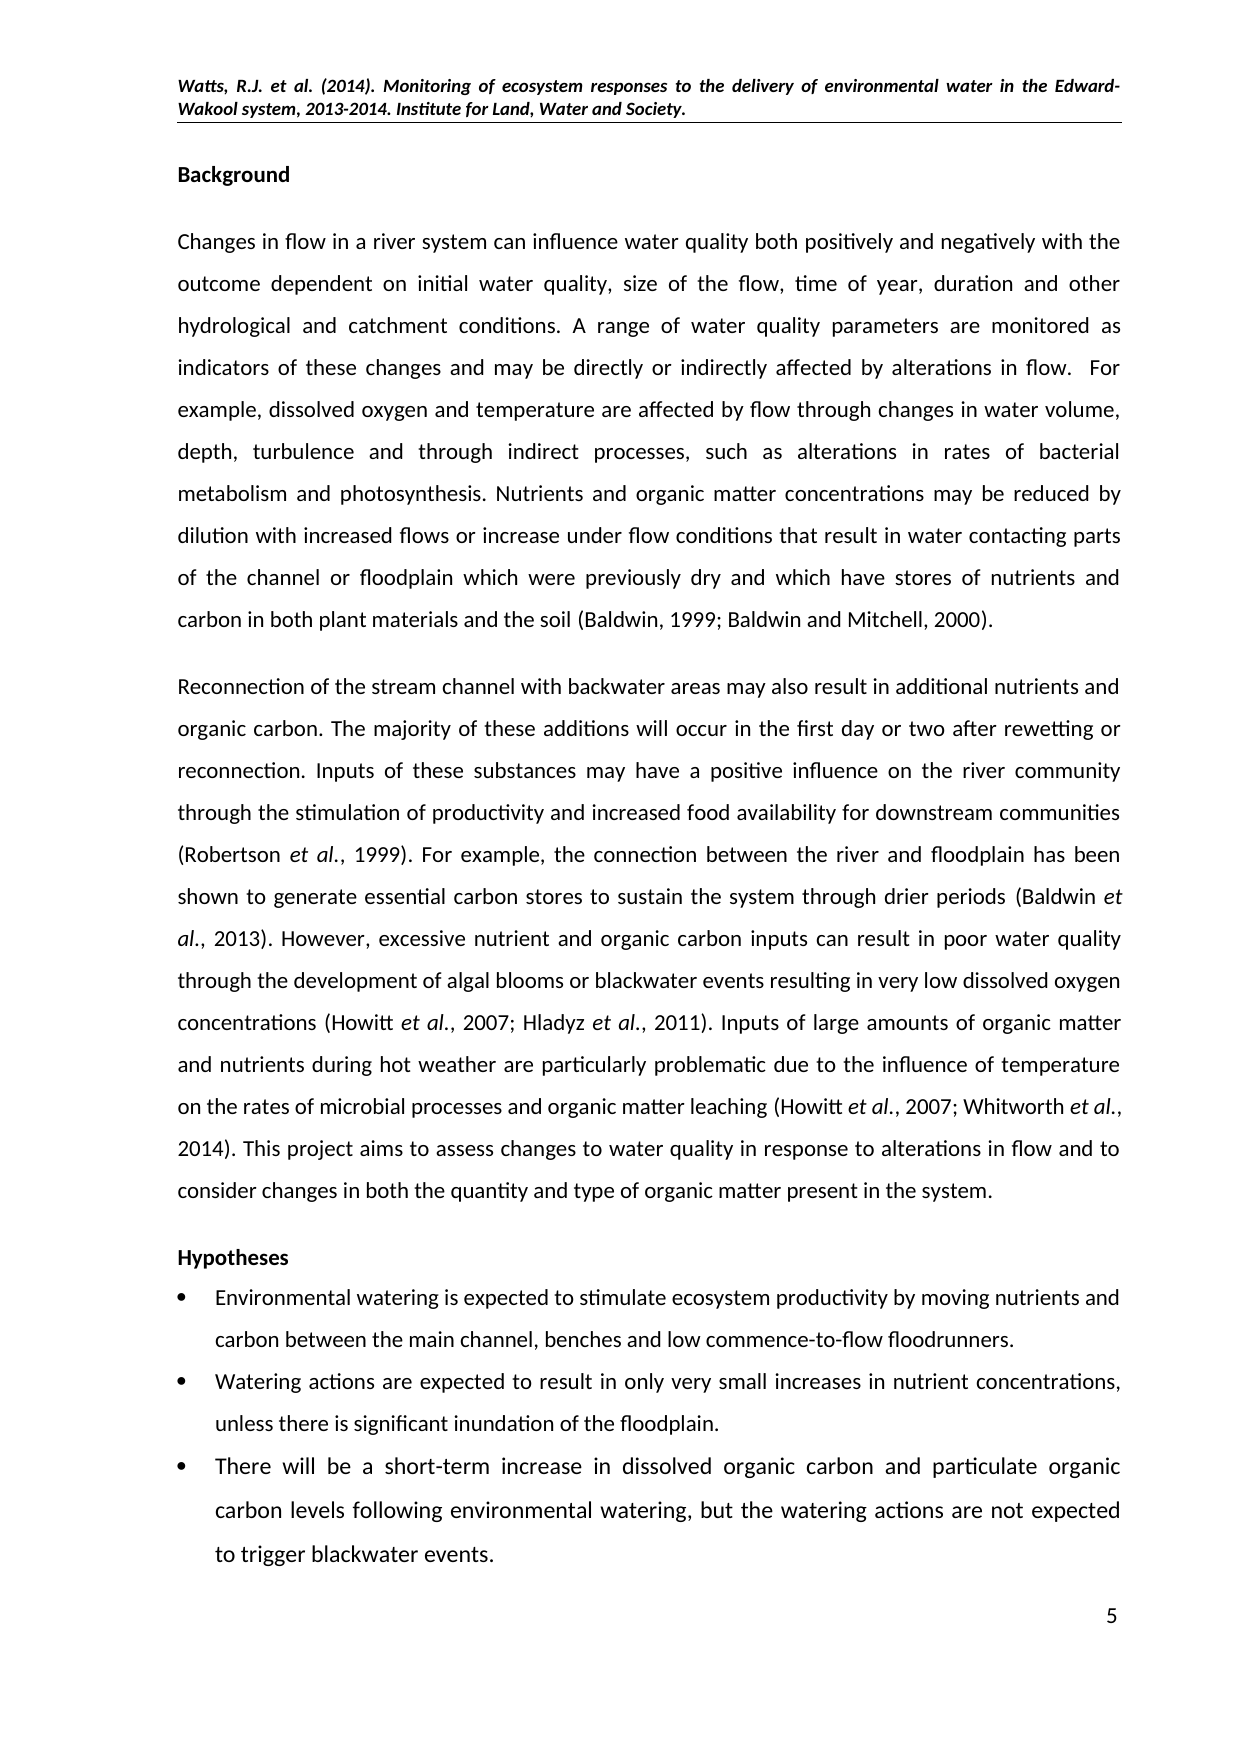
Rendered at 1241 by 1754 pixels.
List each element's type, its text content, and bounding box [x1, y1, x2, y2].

text Changes in flow in a river system can influence water quality both positively and negatively with the outcome dependent on initial water quality, size of the flow, time of year, duration and other hydrological and catchment conditions. A range of water quality parameters are monitored as indicators of these changes and may be directly or indirectly affected by alterations in flow. For example, dissolved oxygen and temperature are affected by flow through changes in water volume, depth, turbulence and through indirect processes, such as alterations in rates of bacterial metabolism and photosynthesis. Nutrients and organic matter concentrations may be reduced by dilution with increased flows or increase under flow conditions that result in water contacting parts of the channel or floodplain which were previously dry and which have stores of nutrients and carbon in both plant materials and the soil (Baldwin, 1999; Baldwin and Mitchell, 2000). [177, 227, 1122, 633]
text Reconnection of the stream channel with backwater areas may also result in additional nutrients and organic carbon. The majority of these additions will occur in the first day or two after rewetting or reconnection. Inputs of these substances may have a positive influence on the river community through the stimulation of productivity and increased food availability for downstream communities (Robertson et al., 1999). For example, the connection between the river and floodplain has been shown to generate essential carbon stores to sustain the system through drier periods (Baldwin et al., 2013). However, excessive nutrient and organic carbon inputs can result in poor water quality through the development of algal blooms or blackwater events resulting in very low dissolved oxygen concentrations (Howitt et al., 2007; Hladyz et al., 2011). Inputs of large amounts of organic matter and nutrients during hot weather are particularly problematic due to the influence of temperature on the rates of microbial processes and organic matter leaching (Howitt et al., 2007; Whitworth et al., 2014). This project aims to assess changes to water quality in response to alterations in flow and to consider changes in both the quantity and type of organic matter present in the system. [177, 672, 1122, 1204]
list There will be a short-term increase in dissolved organic carbon and particulate organic carbon levels following environmental watering, but the watering actions are not expected to trigger blackwater events. [177, 1451, 1122, 1568]
text Hypotheses [177, 1243, 1122, 1271]
text Background [177, 160, 1122, 188]
list Environmental watering is expected to stimulate ecosystem productivity by moving nutrients and carbon between the main channel, benches and low commence-to-flow floodrunners. [177, 1283, 1122, 1353]
list Watering actions are expected to result in only very small increases in nutrient concentrations, unless there is significant inundation of the floodplain. [177, 1367, 1122, 1437]
